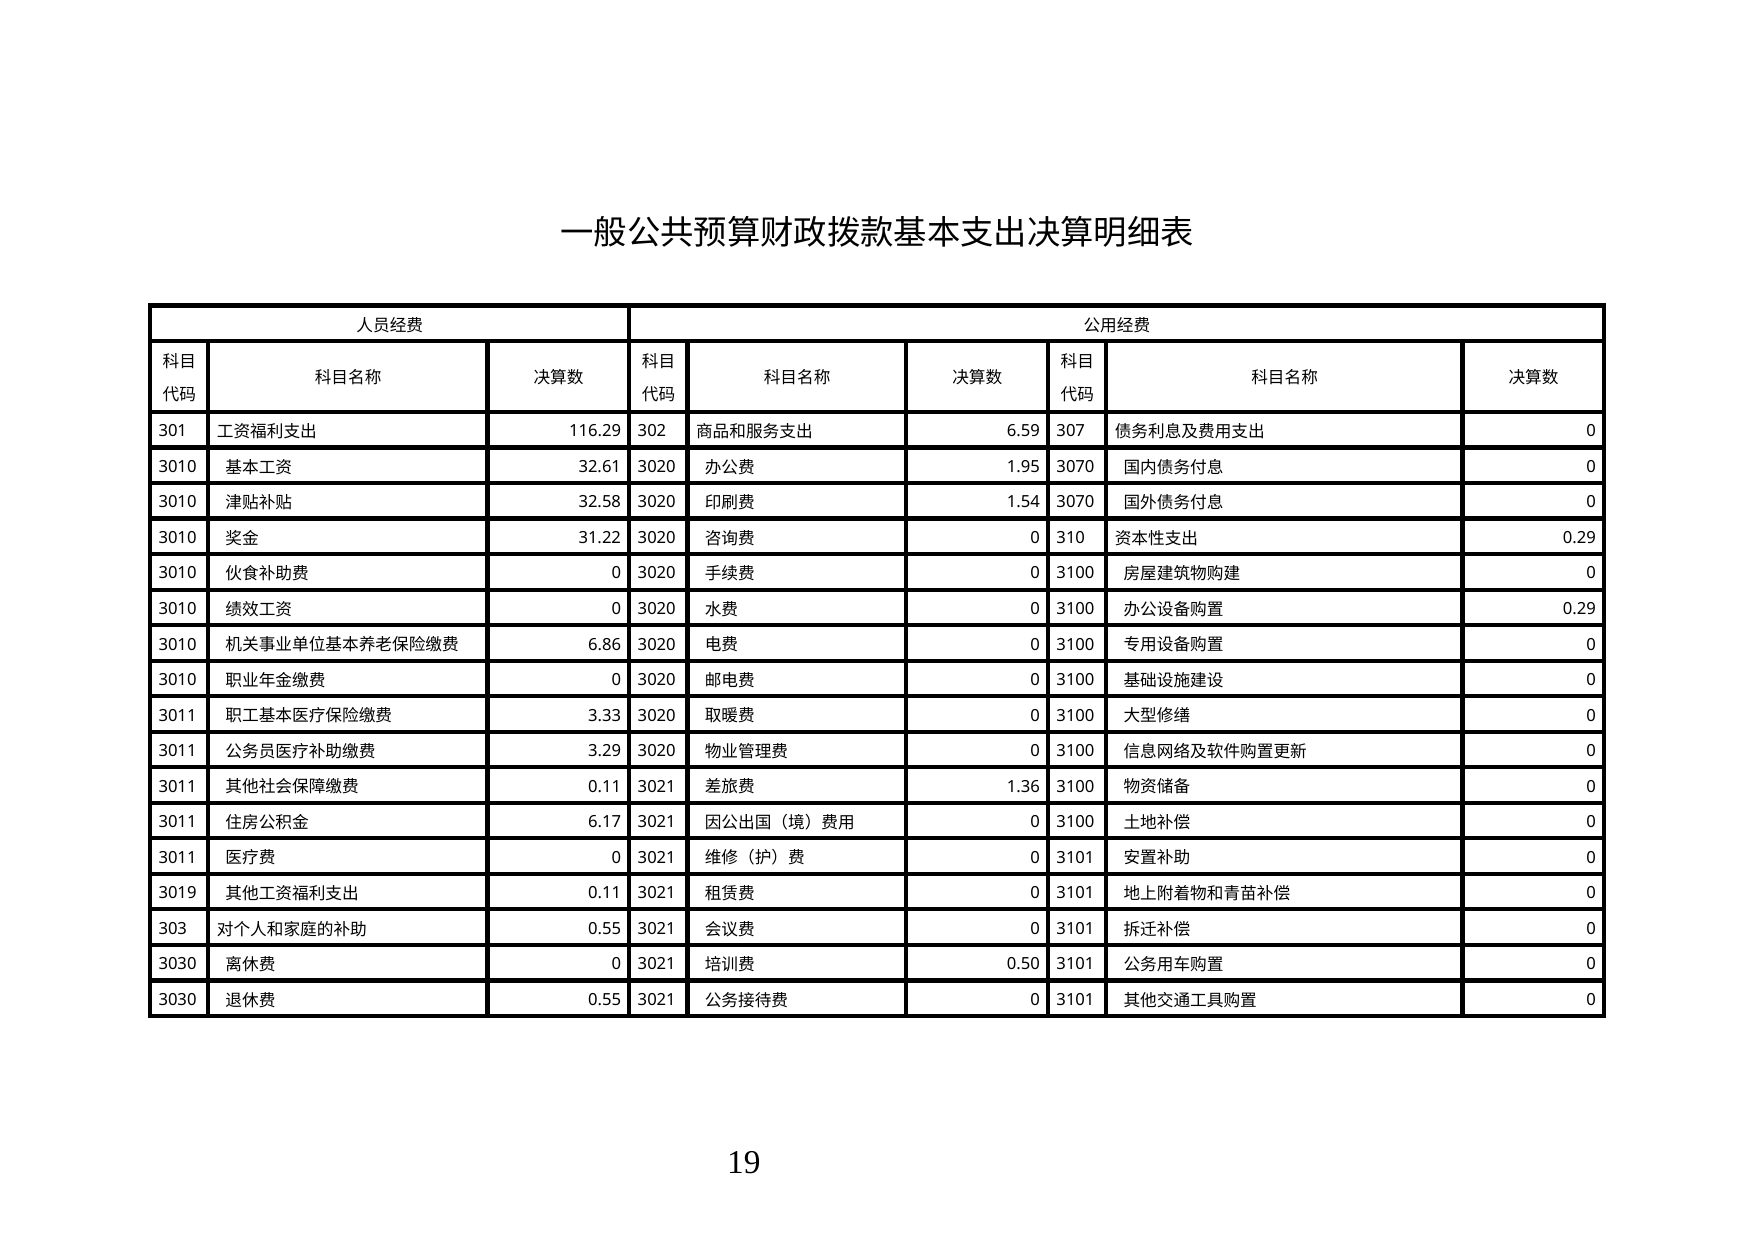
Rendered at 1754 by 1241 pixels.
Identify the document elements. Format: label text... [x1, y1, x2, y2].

table_cell 物业管理费 [690, 734, 904, 765]
table_cell 基本工资 [210, 450, 485, 481]
table_cell 31001 [1050, 556, 1104, 587]
table_cell 30207 [631, 663, 685, 694]
table_cell 商品和服务支出 [690, 414, 904, 445]
table_cell 31009 [1050, 805, 1104, 836]
table_cell 0 [1465, 450, 1602, 481]
table_cell 0 [490, 840, 627, 872]
table_cell 30209 [631, 734, 685, 765]
table_cell 31011 [1050, 876, 1104, 907]
table_cell 0 [1465, 983, 1602, 1014]
table_cell 30203 [631, 521, 685, 552]
table_cell 30302 [152, 983, 206, 1014]
table_cell 30103 [152, 521, 206, 552]
table_cell 科目名称 [1108, 343, 1460, 410]
table_cell 差旅费 [690, 769, 904, 801]
table_cell 31007 [1050, 734, 1104, 765]
table_cell 0 [1465, 876, 1602, 907]
table_cell 0 [490, 947, 627, 978]
table_cell 30701 [1050, 450, 1104, 481]
table_cell 伙食补助费 [210, 556, 485, 587]
table_cell 房屋建筑物购建 [1108, 556, 1460, 587]
table_cell 0 [1465, 556, 1602, 587]
table_cell 31019 [1050, 983, 1104, 1014]
table_cell 310 [1050, 521, 1104, 552]
table_cell 30106 [152, 556, 206, 587]
table_cell 0 [908, 556, 1046, 587]
table_cell 30111 [152, 734, 206, 765]
table_cell 30108 [152, 627, 206, 658]
table_cell 科目代码 [152, 343, 206, 410]
table_cell 电费 [690, 627, 904, 658]
table_cell 0 [908, 911, 1046, 943]
table_cell 0 [1465, 840, 1602, 872]
table_cell 科目名称 [210, 343, 485, 410]
table_cell 30211 [631, 769, 685, 801]
table_cell 对个人和家庭的补助 [210, 911, 485, 943]
table_cell 30109 [152, 663, 206, 694]
table_cell 0 [908, 734, 1046, 765]
table_header 人员经费 [152, 308, 627, 339]
table_cell 住房公积金 [210, 805, 485, 836]
table_cell 31003 [1050, 627, 1104, 658]
table_cell 31002 [1050, 592, 1104, 623]
table_cell 0 [908, 805, 1046, 836]
table_cell 6.17 [490, 805, 627, 836]
table_cell 3.29 [490, 734, 627, 765]
table_cell 0 [908, 840, 1046, 872]
table_cell 决算数 [908, 343, 1046, 410]
table_cell 0 [908, 592, 1046, 623]
table_cell 决算数 [1465, 343, 1602, 410]
table_cell 0 [490, 592, 627, 623]
table_cell 0 [1465, 734, 1602, 765]
table_cell 科目代码 [1050, 343, 1104, 410]
table_cell 公务员医疗补助缴费 [210, 734, 485, 765]
table_cell 机关事业单位基本养老保险缴费 [210, 627, 485, 658]
table_cell 31013 [1050, 947, 1104, 978]
table_cell 退休费 [210, 983, 485, 1014]
table_cell 奖金 [210, 521, 485, 552]
table_cell 培训费 [690, 947, 904, 978]
table_header 公用经费 [631, 308, 1602, 339]
table_cell 30113 [152, 805, 206, 836]
table_cell 其他交通工具购置 [1108, 983, 1460, 1014]
table_cell 国内债务付息 [1108, 450, 1460, 481]
table_cell 6.86 [490, 627, 627, 658]
table_cell 资本性支出 [1108, 521, 1460, 552]
table_cell 0 [908, 663, 1046, 694]
table_cell 离休费 [210, 947, 485, 978]
table_cell 0.29 [1465, 521, 1602, 552]
table_cell 0.11 [490, 876, 627, 907]
table_cell 职工基本医疗保险缴费 [210, 698, 485, 729]
table_cell 地上附着物和青苗补偿 [1108, 876, 1460, 907]
table_cell 30199 [152, 876, 206, 907]
table_cell 医疗费 [210, 840, 485, 872]
table_cell 因公出国（境）费用 [690, 805, 904, 836]
table_cell 0.55 [490, 911, 627, 943]
table_cell 手续费 [690, 556, 904, 587]
table_cell 0 [1465, 911, 1602, 943]
table_cell 0 [908, 983, 1046, 1014]
table_cell 31005 [1050, 663, 1104, 694]
table_cell 其他工资福利支出 [210, 876, 485, 907]
table_cell 30204 [631, 556, 685, 587]
table_cell 咨询费 [690, 521, 904, 552]
table_cell 30101 [152, 450, 206, 481]
table_cell 安置补助 [1108, 840, 1460, 872]
table_cell 0 [1465, 698, 1602, 729]
table_cell 水费 [690, 592, 904, 623]
table_cell 30215 [631, 911, 685, 943]
table_cell 307 [1050, 414, 1104, 445]
table_cell 32.58 [490, 485, 627, 516]
table_cell 维修（护）费 [690, 840, 904, 872]
table_cell 公务用车购置 [1108, 947, 1460, 978]
table_cell 32.61 [490, 450, 627, 481]
table_cell 0 [1465, 805, 1602, 836]
table_cell 邮电费 [690, 663, 904, 694]
table_cell 30102 [152, 485, 206, 516]
table_cell 6.59 [908, 414, 1046, 445]
table_cell 0 [908, 698, 1046, 729]
table_cell 0 [1465, 414, 1602, 445]
table_cell 31008 [1050, 769, 1104, 801]
table_cell 30214 [631, 876, 685, 907]
table_cell 0.50 [908, 947, 1046, 978]
table_cell 津贴补贴 [210, 485, 485, 516]
table_cell 30213 [631, 840, 685, 872]
table_cell 大型修缮 [1108, 698, 1460, 729]
table_cell 基础设施建设 [1108, 663, 1460, 694]
table_cell 30205 [631, 592, 685, 623]
table_cell 0.29 [1465, 592, 1602, 623]
table_cell 30112 [152, 769, 206, 801]
table_cell 30301 [152, 947, 206, 978]
table_cell 工资福利支出 [210, 414, 485, 445]
table_cell 职业年金缴费 [210, 663, 485, 694]
table_cell 30208 [631, 698, 685, 729]
table_cell 30110 [152, 698, 206, 729]
table_cell 0 [490, 663, 627, 694]
table_cell 0 [908, 627, 1046, 658]
table_cell 0.11 [490, 769, 627, 801]
table_cell 印刷费 [690, 485, 904, 516]
table_cell 债务利息及费用支出 [1108, 414, 1460, 445]
table_cell 301 [152, 414, 206, 445]
table_cell 公务接待费 [690, 983, 904, 1014]
table_cell 1.36 [908, 769, 1046, 801]
table_cell 30212 [631, 805, 685, 836]
table_cell 物资储备 [1108, 769, 1460, 801]
table_cell 取暖费 [690, 698, 904, 729]
table_cell 116.29 [490, 414, 627, 445]
table_cell 其他社会保障缴费 [210, 769, 485, 801]
table_cell 30206 [631, 627, 685, 658]
table_cell 30107 [152, 592, 206, 623]
table_cell 0 [908, 876, 1046, 907]
table_cell 决算数 [490, 343, 627, 410]
table_cell 0 [490, 556, 627, 587]
table_cell 国外债务付息 [1108, 485, 1460, 516]
table_cell 专用设备购置 [1108, 627, 1460, 658]
table_cell 31010 [1050, 840, 1104, 872]
table_cell 3.33 [490, 698, 627, 729]
table_cell 30216 [631, 947, 685, 978]
table_cell 0 [1465, 627, 1602, 658]
table_cell 303 [152, 911, 206, 943]
table_cell 办公设备购置 [1108, 592, 1460, 623]
table_cell 302 [631, 414, 685, 445]
table_cell 办公费 [690, 450, 904, 481]
table_cell 0 [908, 521, 1046, 552]
table_cell 信息网络及软件购置更新 [1108, 734, 1460, 765]
table_cell 0 [1465, 485, 1602, 516]
table_cell 科目代码 [631, 343, 685, 410]
table_cell 绩效工资 [210, 592, 485, 623]
table_cell 科目名称 [690, 343, 904, 410]
table_cell 31.22 [490, 521, 627, 552]
table_cell 拆迁补偿 [1108, 911, 1460, 943]
table_cell 31012 [1050, 911, 1104, 943]
table_cell 0.55 [490, 983, 627, 1014]
table_cell 30702 [1050, 485, 1104, 516]
table_cell 1.54 [908, 485, 1046, 516]
table_cell 0 [1465, 769, 1602, 801]
table_cell 30114 [152, 840, 206, 872]
table_cell 30201 [631, 450, 685, 481]
table_cell 租赁费 [690, 876, 904, 907]
table_cell 0 [1465, 663, 1602, 694]
table_cell 30217 [631, 983, 685, 1014]
table_cell 土地补偿 [1108, 805, 1460, 836]
table_cell 30202 [631, 485, 685, 516]
table_cell 会议费 [690, 911, 904, 943]
table_cell 1.95 [908, 450, 1046, 481]
table_cell 0 [1465, 947, 1602, 978]
table_cell 31006 [1050, 698, 1104, 729]
text 一般公共预算财政拨款基本支出决算明细表 [150, 198, 1604, 263]
